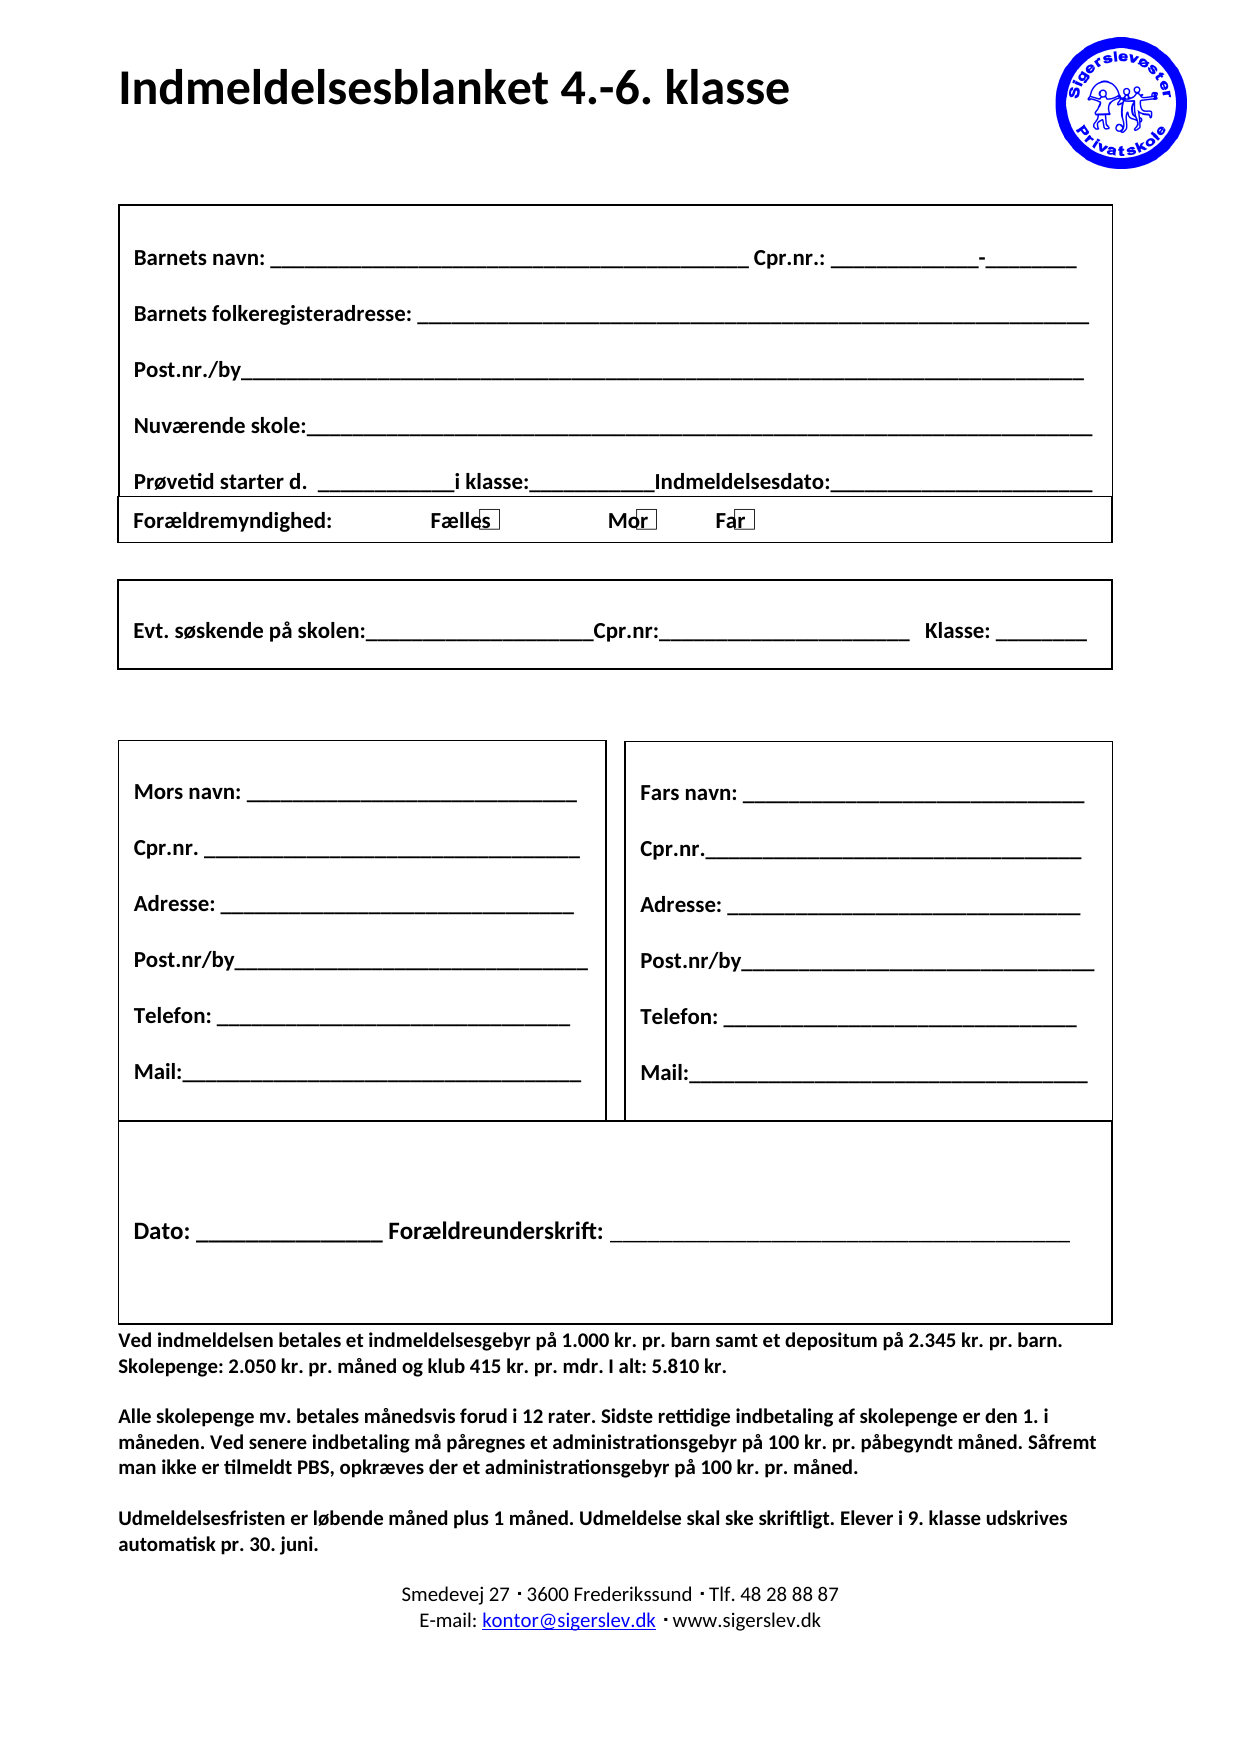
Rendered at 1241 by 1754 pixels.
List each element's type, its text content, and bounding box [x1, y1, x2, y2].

text Indmeldelsesblanket 4.-6. klasse [118, 56, 1122, 117]
text Alle skolepenge mv. betales månedsvis forud i 12 rater. Sidste rettidige indbetaling af skolepenge er den 1. i måneden. Ved senere indbetaling må påregnes et administrationsgebyr på 100 kr. pr. påbegyndt måned. Såfremt man ikke er tilmeldt PBS, opkræves der et administrationsgebyr på 100 kr. pr. måned. [118, 1404, 1122, 1480]
text Skolepenge: 2.050 kr. pr. måned og klub 415 kr. pr. mdr. I alt: 5.810 kr. [118, 1353, 1122, 1378]
text Ved indmeldelsen betales et indmeldelsesgebyr på 1.000 kr. pr. barn samt et depositum på 2.345 kr. pr. barn. [118, 721, 1122, 1353]
text Udmeldelsesfristen er løbende måned plus 1 måned. Udmeldelse skal ske skriftligt. Elever i 9. klasse udskrives automatisk pr. 30. juni. [118, 1505, 1122, 1556]
text E-mail: kontor@sigerslev.dk www.sigerslev.dk [118, 1607, 1122, 1632]
picture [1055, 37, 1187, 169]
text Smedevej 27 3600 Frederikssund Tlf. 48 28 88 87 [118, 1582, 1122, 1607]
